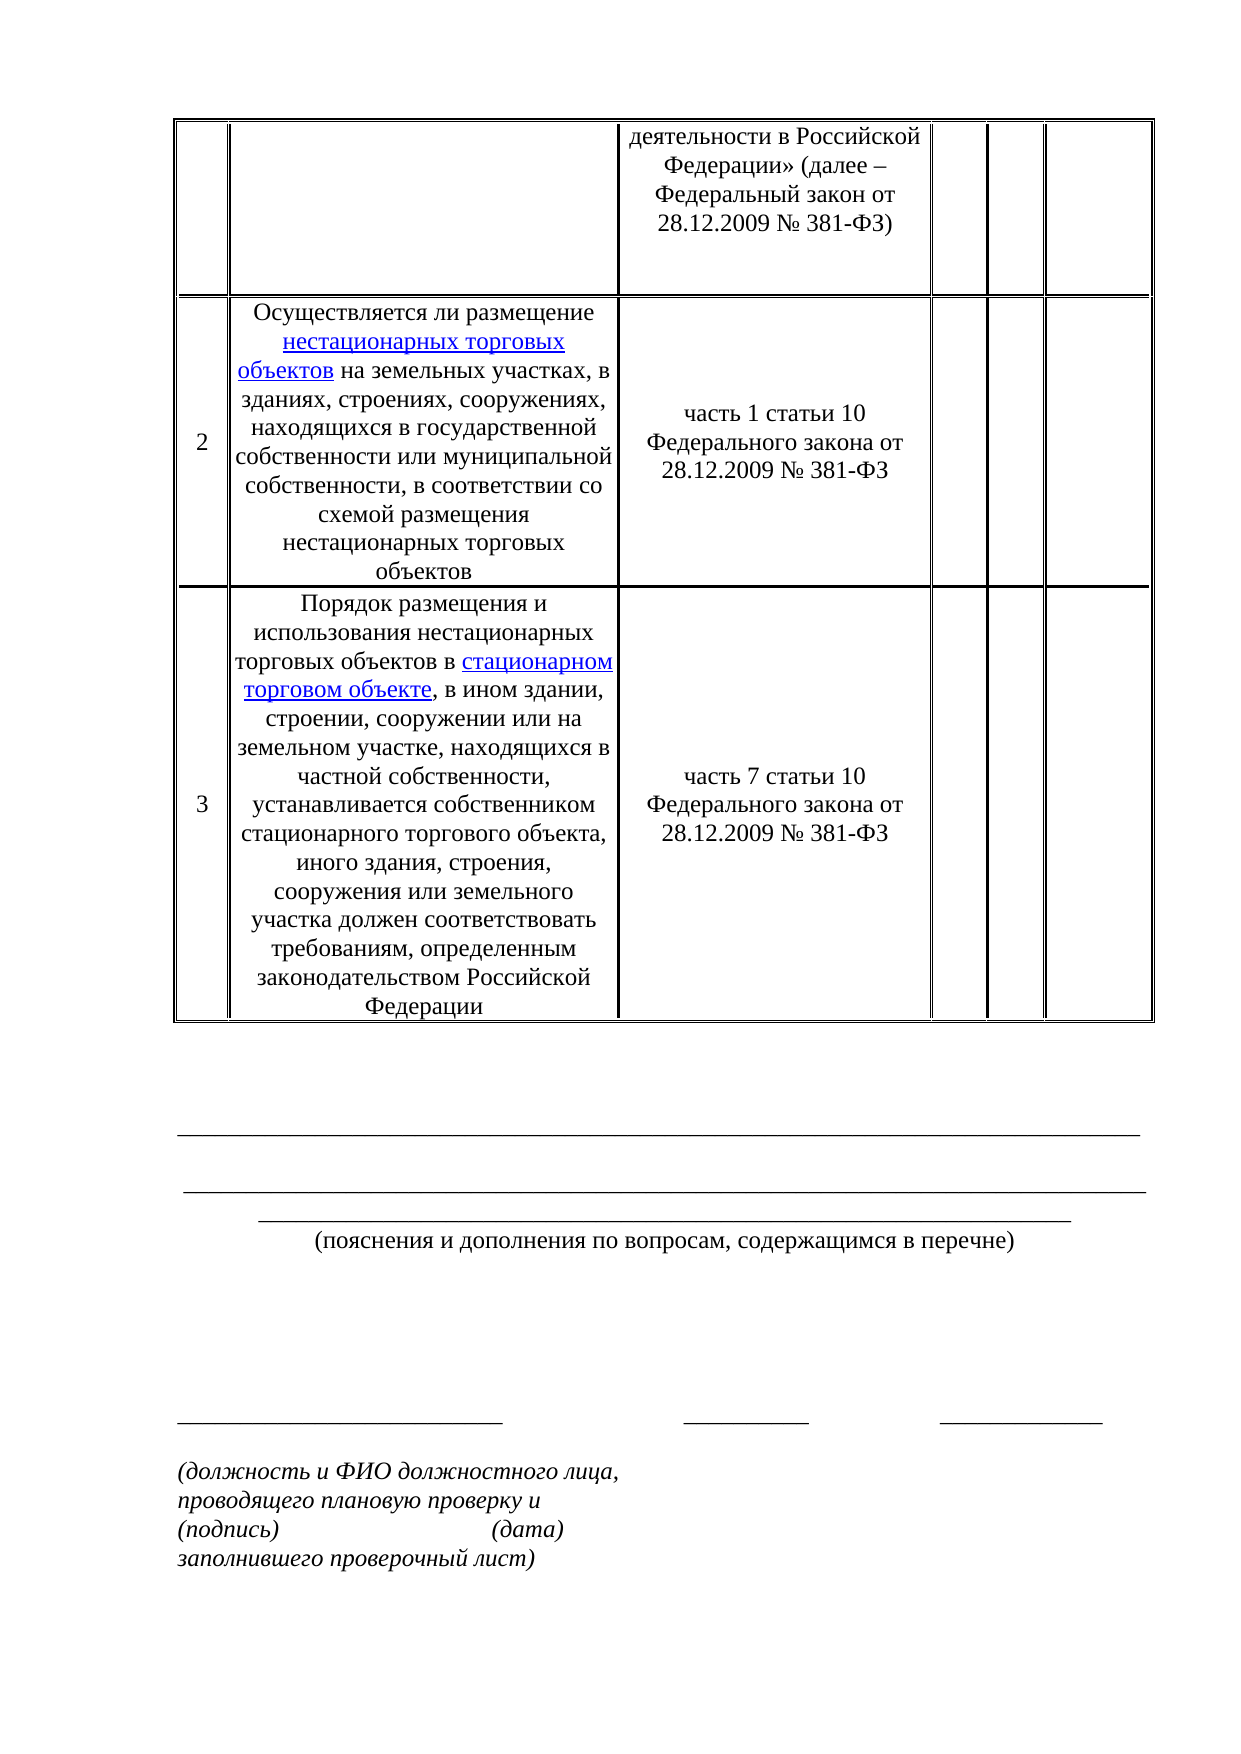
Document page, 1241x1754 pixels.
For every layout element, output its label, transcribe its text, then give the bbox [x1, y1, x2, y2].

text проводящего плановую проверку и (подпись) (дата) [177, 1485, 1152, 1543]
table_cell Осуществляется ли размещение нестационарных торговых объектов на земельных участках, в зданиях, строениях, сооружениях, находящихся в государственной собственности или муниципальной собственности, в соответствии со схемой размещения нестационарных торговых объектов [231, 298, 617, 585]
table_cell Порядок размещения и использования нестационарных торговых объектов в стационарном торговом объекте, в ином здании, строении, сооружении или на земельном участке, находящихся в частной собственности, устанавливается собственником стационарного торгового объекта, иного здания, строения, сооружения или земельного участка должен соответствовать требованиям, определенным законодательством Российской Федерации [229, 588, 618, 1019]
table_cell [987, 585, 1045, 1019]
table_cell 3 [177, 585, 229, 1019]
table_cell [931, 588, 987, 1019]
text (должность и ФИО должностного лица, [177, 1456, 1152, 1485]
table_cell 1 [177, 120, 229, 294]
table_cell [1045, 122, 1151, 294]
text __________________________ __________ _____________ [177, 1398, 1152, 1427]
text заполнившего проверочный лист) [177, 1543, 1152, 1571]
table_cell [1045, 585, 1151, 1019]
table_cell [229, 122, 618, 294]
table_cell часть 1 статьи 10 Федерального закона от 28.12.2009 № 381-ФЗ [620, 298, 930, 585]
table_cell 2 [177, 294, 227, 585]
table_cell часть 7 статьи 10 Федерального закона от 28.12.2009 № 381-ФЗ [618, 588, 931, 1019]
table_cell [931, 120, 987, 294]
text _____________________________________________________________________________ ______________________________________________________________________________________________________________________________________________ (пояснения и дополнения по вопросам, содержащимся в перечне) [177, 1110, 1152, 1253]
table_cell [933, 298, 986, 585]
table_cell [1047, 294, 1152, 585]
table_cell [989, 298, 1043, 585]
table_cell [987, 120, 1045, 294]
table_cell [618, 122, 931, 294]
